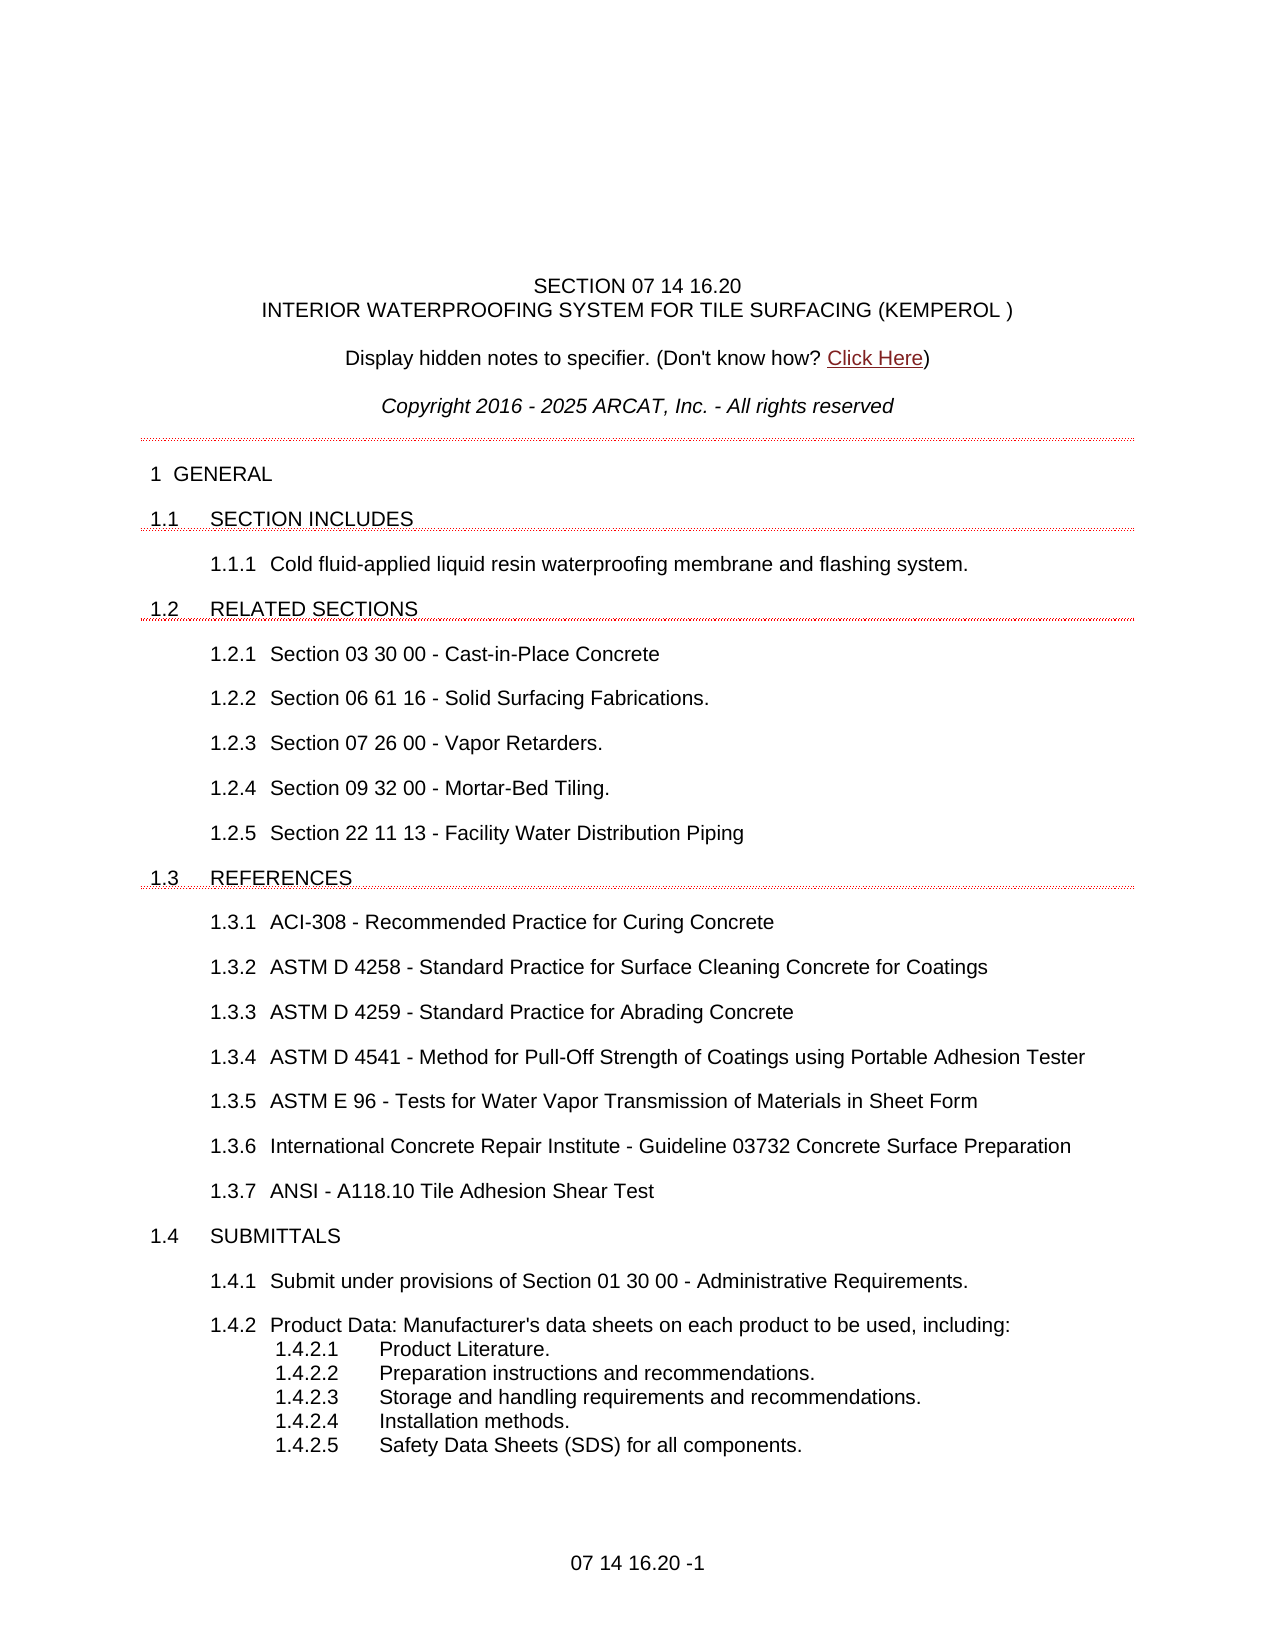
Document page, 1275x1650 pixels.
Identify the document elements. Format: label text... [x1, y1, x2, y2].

list Storage and handling requirements and recommendations. [275, 1385, 1125, 1409]
list Section 06 61 16 - Solid Surfacing Fabrications. [210, 686, 1125, 710]
list Section 03 30 00 - Cast-in-Place Concrete [210, 641, 1125, 665]
list Installation methods. [275, 1409, 1125, 1433]
list SUBMITTALS [150, 1224, 1125, 1248]
list Submit under provisions of Section 01 30 00 - Administrative Requirements. [210, 1268, 1125, 1292]
list ANSI - A118.10 Tile Adhesion Shear Test [210, 1179, 1125, 1203]
list Section 07 26 00 - Vapor Retarders. [210, 731, 1125, 755]
title SECTION 07 14 16.20 [150, 274, 1125, 298]
list Preparation instructions and recommendations. [275, 1361, 1125, 1385]
list SECTION INCLUDES [150, 507, 1125, 531]
title Copyright 2016 - 2025 ARCAT, Inc. - All rights reserved [150, 393, 1125, 417]
list RELATED SECTIONS [150, 597, 1125, 621]
list Product Literature. [275, 1337, 1125, 1361]
list GENERAL [150, 462, 1125, 486]
list Product Data: Manufacturer's data sheets on each product to be used, including: [210, 1313, 1125, 1337]
list ASTM E 96 - Tests for Water Vapor Transmission of Materials in Sheet Form [210, 1089, 1125, 1113]
title INTERIOR WATERPROOFING SYSTEM FOR TILE SURFACING (KEMPEROL ) [150, 298, 1125, 322]
list ASTM D 4259 - Standard Practice for Abrading Concrete [210, 1000, 1125, 1024]
list ASTM D 4258 - Standard Practice for Surface Cleaning Concrete for Coatings [210, 955, 1125, 979]
list Section 22 11 13 - Facility Water Distribution Piping [210, 821, 1125, 844]
title Display hidden notes to specifier. (Don't know how? Click Here) [150, 346, 1125, 369]
list Safety Data Sheets (SDS) for all components. [275, 1433, 1125, 1457]
list REFERENCES [150, 865, 1125, 889]
list ASTM D 4541 - Method for Pull-Off Strength of Coatings using Portable Adhesion Tester [210, 1044, 1125, 1068]
list Cold fluid-applied liquid resin waterproofing membrane and flashing system. [210, 552, 1125, 576]
list ACI-308 - Recommended Practice for Curing Concrete [210, 910, 1125, 934]
list Section 09 32 00 - Mortar-Bed Tiling. [210, 776, 1125, 800]
list International Concrete Repair Institute - Guideline 03732 Concrete Surface Preparation [210, 1134, 1125, 1158]
